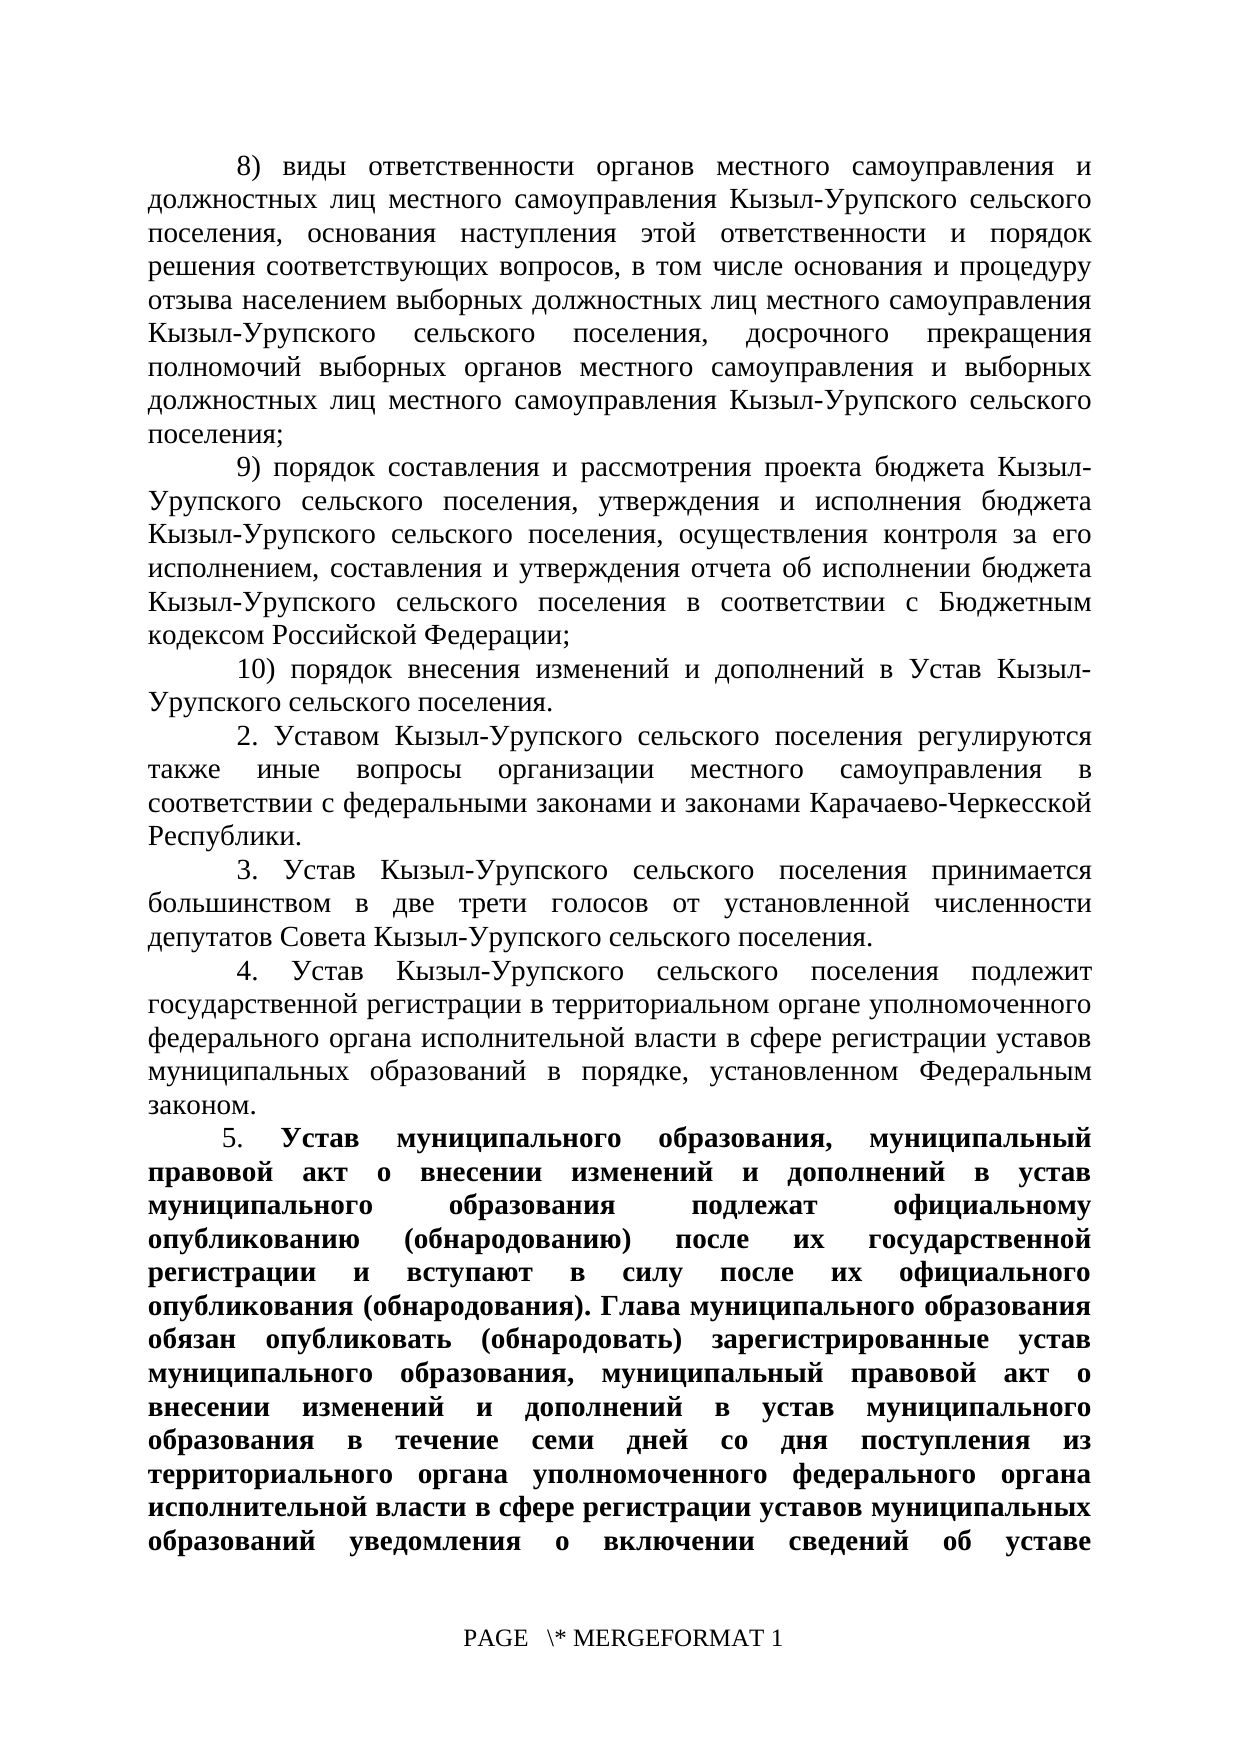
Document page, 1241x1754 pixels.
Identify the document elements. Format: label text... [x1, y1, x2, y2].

text 4. Устав Кызыл-Урупского сельского поселения подлежит государственной регистрации в территориальном органе уполномоченного федерального органа исполнительной власти в сфере регистрации уставов муниципальных образований в порядке, установленном Федеральным законом. [148, 953, 1092, 1120]
text 9) порядок составления и рассмотрения проекта бюджета Кызыл-Урупского сельского поселения, утверждения и исполнения бюджета Кызыл-Урупского сельского поселения, осуществления контроля за его исполнением, составления и утверждения отчета об исполнении бюджета Кызыл-Урупского сельского поселения в соответствии с Бюджетным кодексом Российской Федерации; [148, 449, 1092, 651]
text 10) порядок внесения изменений и дополнений в Устав Кызыл-Урупского сельского поселения. [148, 651, 1092, 718]
text 8) виды ответственности органов местного самоуправления и должностных лиц местного самоуправления Кызыл-Урупского сельского поселения, основания наступления этой ответственности и порядок решения соответствующих вопросов, в том числе основания и процедуру отзыва населением выборных должностных лиц местного самоуправления Кызыл-Урупского сельского поселения, досрочного прекращения полномочий выборных органов местного самоуправления и выборных должностных лиц местного самоуправления Кызыл-Урупского сельского поселения; [148, 148, 1092, 449]
text 3. Устав Кызыл-Урупского сельского поселения принимается большинством в две трети голосов от установленной численности депутатов Совета Кызыл-Урупского сельского поселения. [148, 852, 1092, 953]
text 2. Уставом Кызыл-Урупского сельского поселения регулируются также иные вопросы организации местного самоуправления в соответствии с федеральными законами и законами Карачаево-Черкесской Республики. [148, 718, 1092, 852]
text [148, 1120, 1092, 1556]
